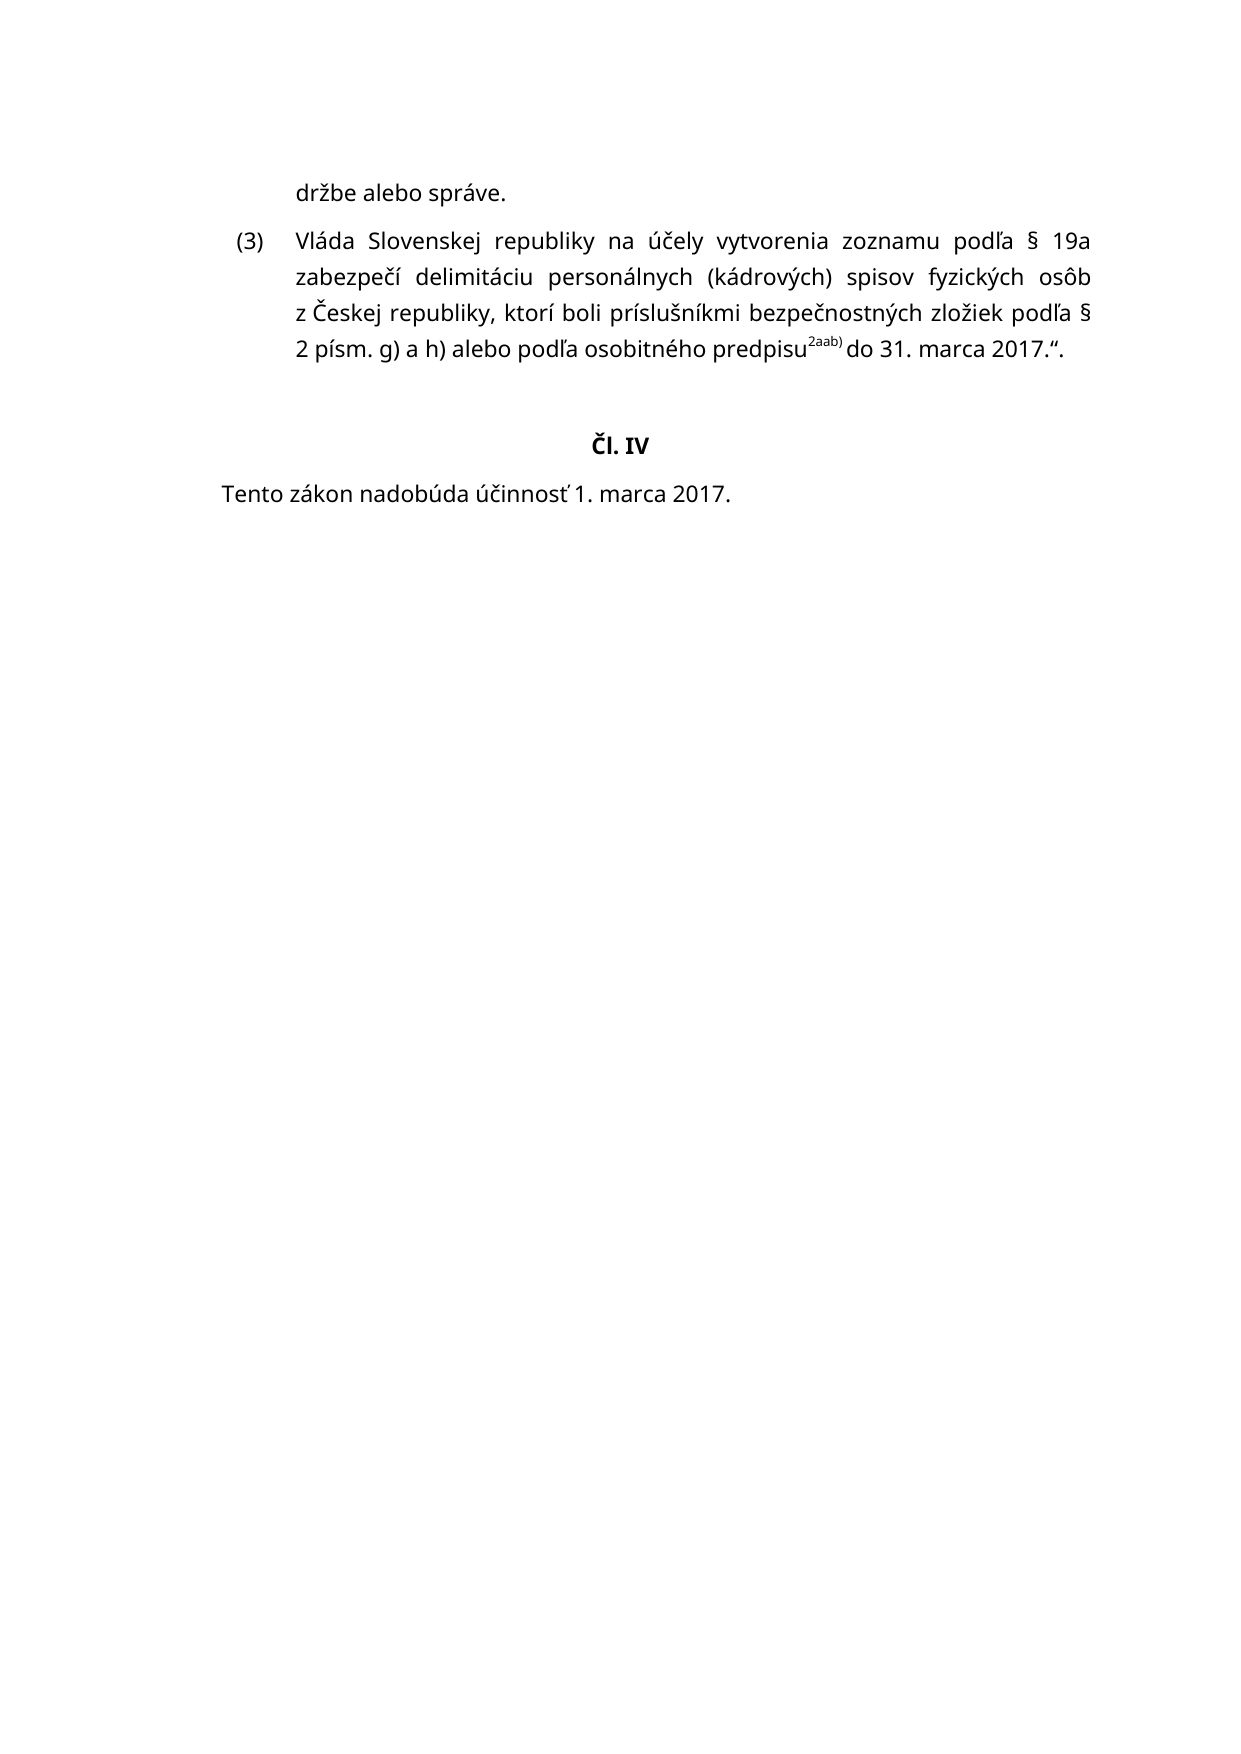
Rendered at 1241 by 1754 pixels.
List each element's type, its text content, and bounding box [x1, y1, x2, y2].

text Čl. IV [148, 430, 1092, 461]
text (3) Vláda Slovenskej republiky na účely vytvorenia zoznamu podľa § 19a zabezpečí delimitáciu personálnych (kádrových) spisov fyzických osôb z Českej republiky, ktorí boli príslušníkmi bezpečnostných zložiek podľa § 2 písm. g) a h) alebo podľa osobitného predpisu2aab) do 31. marca 2017.“. [236, 225, 1092, 364]
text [236, 177, 1092, 208]
text Tento zákon nadobúda účinnosť 1. marca 2017. [148, 478, 1092, 509]
